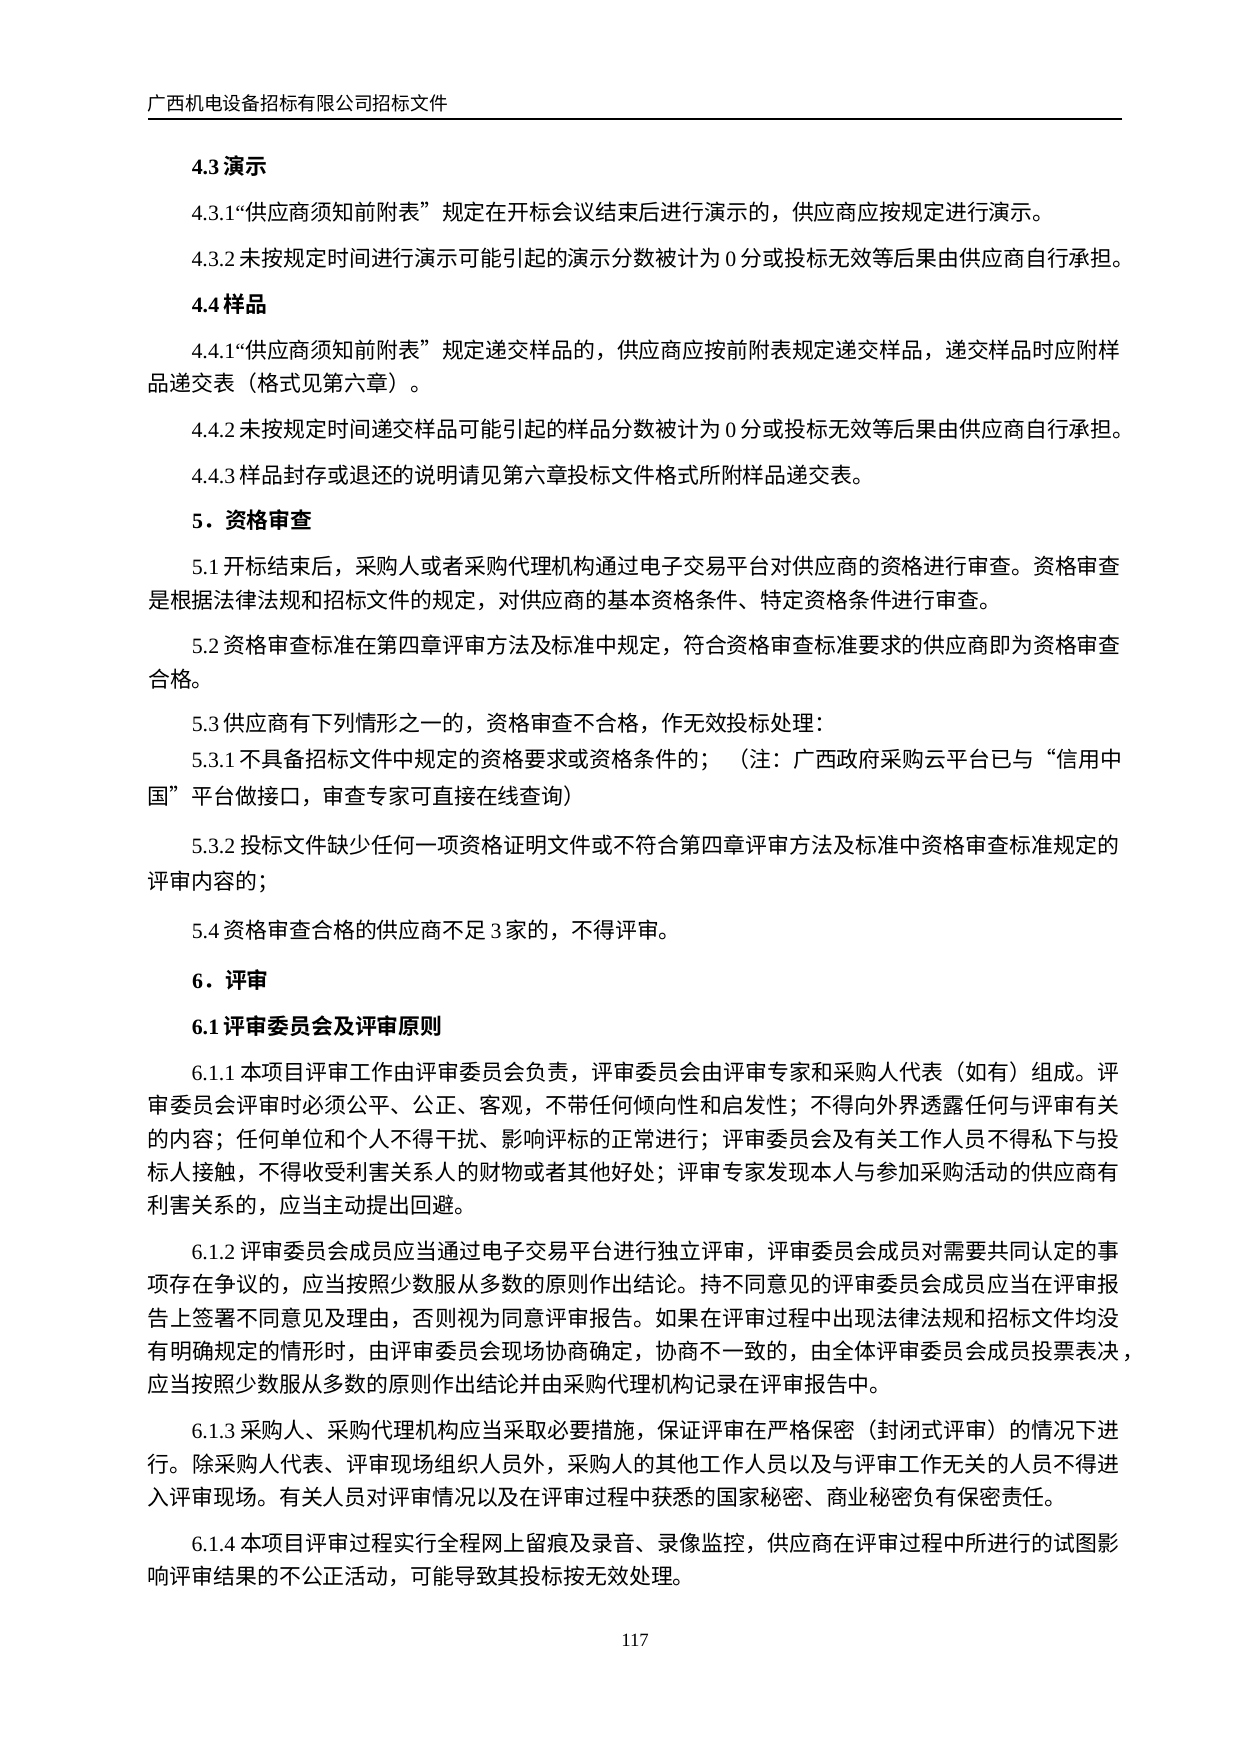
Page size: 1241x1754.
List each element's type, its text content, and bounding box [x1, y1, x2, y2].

text 4.3演示 [148, 148, 1122, 181]
text 5.3.1不具备招标文件中规定的资格要求或资格条件的； （注：广西政府采购云平台已与“信用中国”平台做接口，审查专家可直接在线查询） [148, 742, 1122, 810]
text 4.4样品 [148, 285, 1122, 318]
text 5．资格审查 [148, 502, 1122, 535]
text 4.4.3样品封存或退还的说明请见第六章投标文件格式所附样品递交表。 [148, 456, 1122, 489]
text 4.4.2未按规定时间递交样品可能引起的样品分数被计为0分或投标无效等后果由供应商自行承担。 [148, 410, 1122, 443]
text 5.1开标结束后，采购人或者采购代理机构通过电子交易平台对供应商的资格进行审查。资格审查是根据法律法规和招标文件的规定，对供应商的基本资格条件、特定资格条件进行审查。 [148, 548, 1122, 614]
text 6.1评审委员会及评审原则 [148, 1007, 1122, 1041]
text 4.4.1“供应商须知前附表”规定递交样品的，供应商应按前附表规定递交样品，递交样品时应附样品递交表（格式见第六章）。 [148, 331, 1122, 398]
text 6.1.4本项目评审过程实行全程网上留痕及录音、录像监控，供应商在评审过程中所进行的试图影响评审结果的不公正活动，可能导致其投标按无效处理。 [148, 1524, 1122, 1591]
text 6.1.2评审委员会成员应当通过电子交易平台进行独立评审，评审委员会成员对需要共同认定的事项存在争议的，应当按照少数服从多数的原则作出结论。持不同意见的评审委员会成员应当在评审报告上签署不同意见及理由，否则视为同意评审报告。如果在评审过程中出现法律法规和招标文件均没有明确规定的情形时，由评审委员会现场协商确定，协商不一致的，由全体评审委员会成员投票表决，应当按照少数服从多数的原则作出结论并由采购代理机构记录在评审报告中。 [148, 1232, 1122, 1399]
text 6.1.1本项目评审工作由评审委员会负责，评审委员会由评审专家和采购人代表（如有）组成。评审委员会评审时必须公平、公正、客观，不带任何倾向性和启发性；不得向外界透露任何与评审有关的内容；任何单位和个人不得干扰、影响评标的正常进行；评审委员会及有关工作人员不得私下与投标人接触，不得收受利害关系人的财物或者其他好处；评审专家发现本人与参加采购活动的供应商有利害关系的，应当主动提出回避。 [148, 1053, 1122, 1220]
text 5.3供应商有下列情形之一的，资格审查不合格，作无效投标处理： [148, 706, 1122, 738]
text 6．评审 [148, 962, 1122, 995]
text 5.2资格审查标准在第四章评审方法及标准中规定，符合资格审查标准要求的供应商即为资格审查合格。 [148, 627, 1122, 693]
text 4.3.2未按规定时间进行演示可能引起的演示分数被计为0分或投标无效等后果由供应商自行承担。 [148, 239, 1122, 273]
text 5.3.2投标文件缺少任何一项资格证明文件或不符合第四章评审方法及标准中资格审查标准规定的评审内容的； [148, 828, 1122, 896]
text 6.1.3采购人、采购代理机构应当采取必要措施，保证评审在严格保密（封闭式评审）的情况下进行。除采购人代表、评审现场组织人员外，采购人的其他工作人员以及与评审工作无关的人员不得进入评审现场。有关人员对评审情况以及在评审过程中获悉的国家秘密、商业秘密负有保密责任。 [148, 1412, 1122, 1512]
text 4.3.1“供应商须知前附表”规定在开标会议结束后进行演示的，供应商应按规定进行演示。 [148, 193, 1122, 227]
text 5.4资格审查合格的供应商不足3家的，不得评审。 [148, 913, 1122, 944]
